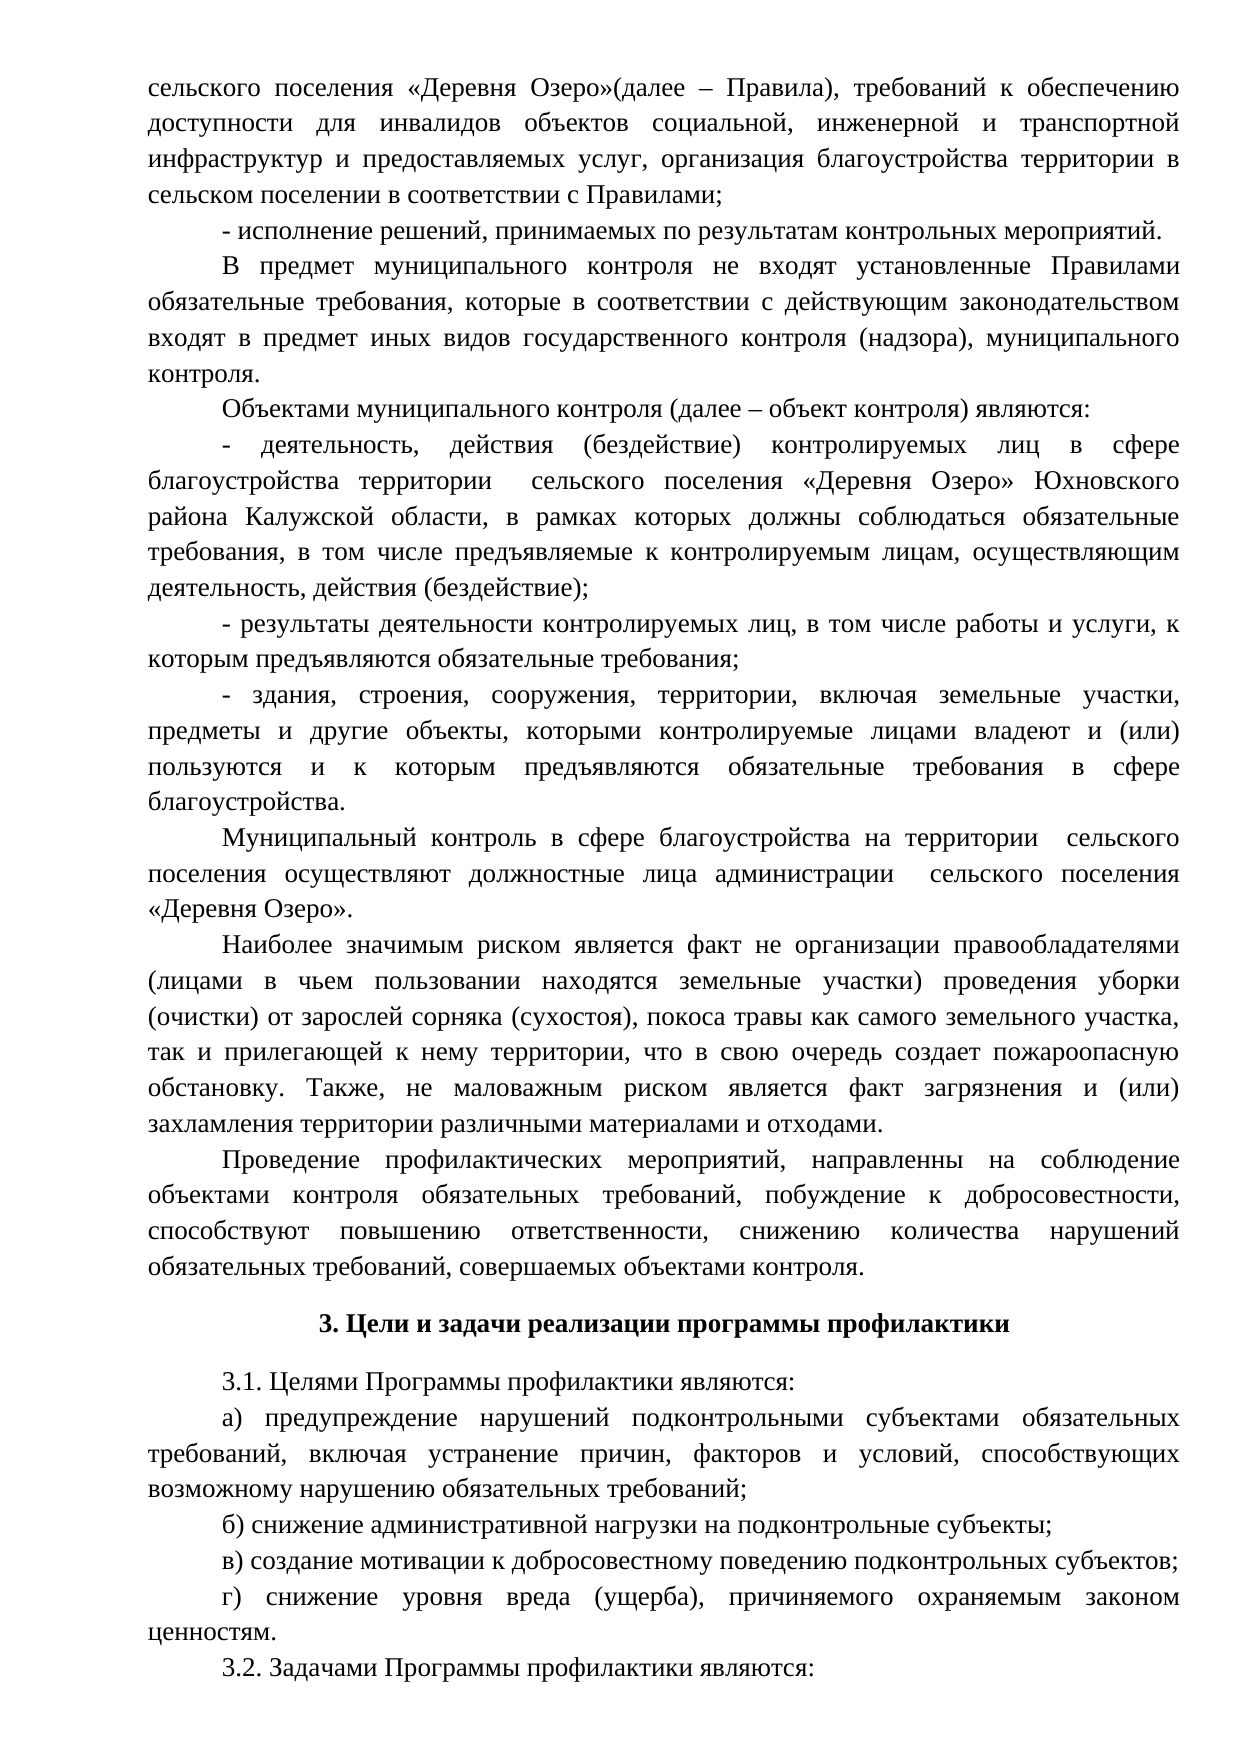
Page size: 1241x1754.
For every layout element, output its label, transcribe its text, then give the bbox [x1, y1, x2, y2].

text а) предупреждение нарушений подконтрольными субъектами обязательных требований, включая устранение причин, факторов и условий, способствующих возможному нарушению обязательных требований; [148, 1401, 1181, 1504]
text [148, 71, 1181, 209]
text Объектами муниципального контроля (далее – объект контроля) являются: [148, 392, 1181, 423]
text Проведение профилактических мероприятий, направленны на соблюдение объектами контроля обязательных требований, побуждение к добросовестности, способствуют повышению ответственности, снижению количества нарушений обязательных требований, совершаемых объектами контроля. [148, 1143, 1181, 1281]
text г) снижение уровня вреда (ущерба), причиняемого охраняемым законом ценностям. [148, 1580, 1181, 1647]
text - результаты деятельности контролируемых лиц, в том числе работы и услуги, к которым предъявляются обязательные требования; [148, 607, 1181, 674]
text 3.1. Целями Программы профилактики являются: [148, 1365, 1181, 1396]
text В предмет муниципального контроля не входят установленные Правилами обязательные требования, которые в соответствии с действующим законодательством входят в предмет иных видов государственного контроля (надзора), муниципального контроля. [148, 249, 1181, 388]
text - исполнение решений, принимаемых по результатам контрольных мероприятий. [148, 214, 1181, 245]
text Муниципальный контроль в сфере благоустройства на территории сельского поселения осуществляют должностные лица администрации сельского поселения «Деревня Озеро». [148, 821, 1181, 924]
text б) снижение административной нагрузки на подконтрольные субъекты; [148, 1508, 1181, 1539]
text 3. Цели и задачи реализации программы профилактики [148, 1308, 1181, 1339]
text - деятельность, действия (бездействие) контролируемых лиц в сфере благоустройства территории сельского поселения «Деревня Озеро» Юхновского района Калужской области, в рамках которых должны соблюдаться обязательные требования, в том числе предъявляемые к контролируемым лицам, осуществляющим деятельность, действия (бездействие); [148, 428, 1181, 602]
text в) создание мотивации к добросовестному поведению подконтрольных субъектов; [148, 1544, 1181, 1575]
text Наиболее значимым риском является факт не организации правообладателями (лицами в чьем пользовании находятся земельные участки) проведения уборки (очистки) от зарослей сорняка (сухостоя), покоса травы как самого земельного участка, так и прилегающей к нему территории, что в свою очередь создает пожароопасную обстановку. Также, не маловажным риском является факт загрязнения и (или) захламления территории различными материалами и отходами. [148, 928, 1181, 1138]
text - здания, строения, сооружения, территории, включая земельные участки, предметы и другие объекты, которыми контролируемые лицами владеют и (или) пользуются и к которым предъявляются обязательные требования в сфере благоустройства. [148, 678, 1181, 817]
text 3.2. Задачами Программы профилактики являются: [148, 1651, 1181, 1682]
